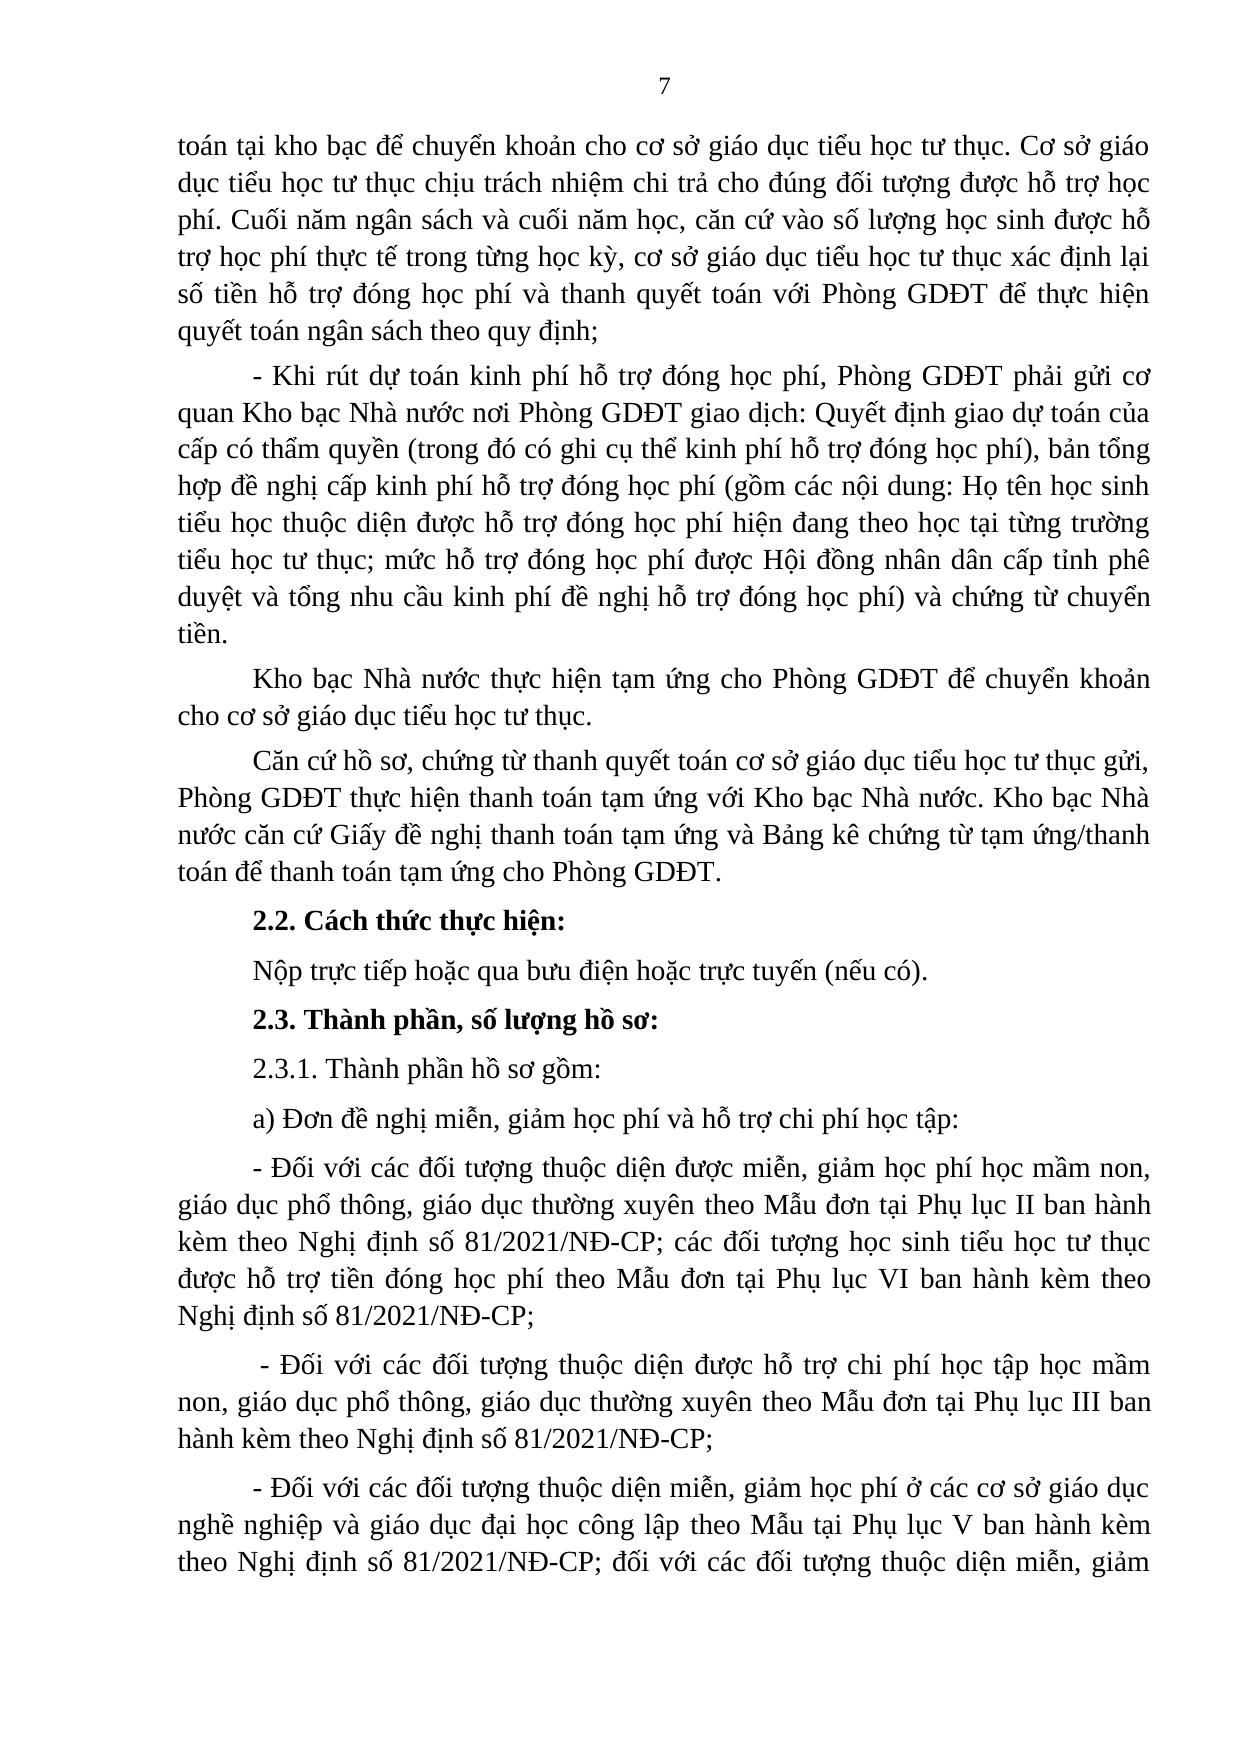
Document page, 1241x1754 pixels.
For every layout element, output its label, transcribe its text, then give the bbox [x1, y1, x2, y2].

text 2.3. Thành phần, số lượng hồ sơ: [177, 1002, 1152, 1036]
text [177, 128, 1152, 346]
text Nộp trực tiếp hoặc qua bưu điện hoặc trực tuyến (nếu có). [177, 953, 1152, 986]
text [177, 1470, 1152, 1577]
text Kho bạc Nhà nước thực hiện tạm ứng cho Phòng GDĐT để chuyển khoản cho cơ sở giáo dục tiểu học tư thục. [177, 661, 1152, 732]
text a) Đơn đề nghị miễn, giảm học phí và hỗ trợ chi phí học tập: [177, 1101, 1152, 1134]
text - Đối với các đối tượng thuộc diện được miễn, giảm học phí học mầm non, giáo dục phổ thông, giáo dục thường xuyên theo Mẫu đơn tại Phụ lục II ban hành kèm theo Nghị định số 81/2021/NĐ-CP; các đối tượng học sinh tiểu học tư thục được hỗ trợ tiền đóng học phí theo Mẫu đơn tại Phụ lục VI ban hành kèm theo Nghị định số 81/2021/NĐ-CP; [177, 1150, 1152, 1331]
text - Khi rút dự toán kinh phí hỗ trợ đóng học phí, Phòng GDĐT phải gửi cơ quan Kho bạc Nhà nước nơi Phòng GDĐT giao dịch: Quyết định giao dự toán của cấp có thẩm quyền (trong đó có ghi cụ thể kinh phí hỗ trợ đóng học phí), bản tổng hợp đề nghị cấp kinh phí hỗ trợ đóng học phí (gồm các nội dung: Họ tên học sinh tiểu học thuộc diện được hỗ trợ đóng học phí hiện đang theo học tại từng trường tiểu học tư thục; mức hỗ trợ đóng học phí được Hội đồng nhân dân cấp tỉnh phê duyệt và tổng nhu cầu kinh phí đề nghị hỗ trợ đóng học phí) và chứng từ chuyển tiền. [177, 358, 1152, 649]
text 2.2. Cách thức thực hiện: [177, 903, 1152, 937]
text Căn cứ hồ sơ, chứng từ thanh quyết toán cơ sở giáo dục tiểu học tư thục gửi, Phòng GDĐT thực hiện thanh toán tạm ứng với Kho bạc Nhà nước. Kho bạc Nhà nước căn cứ Giấy đề nghị thanh toán tạm ứng và Bảng kê chứng từ tạm ứng/thanh toán để thanh toán tạm ứng cho Phòng GDĐT. [177, 743, 1152, 887]
text - Đối với các đối tượng thuộc diện được hỗ trợ chi phí học tập học mầm non, giáo dục phổ thông, giáo dục thường xuyên theo Mẫu đơn tại Phụ lục III ban hành kèm theo Nghị định số 81/2021/NĐ-CP; [177, 1347, 1152, 1454]
text 2.3.1. Thành phần hồ sơ gồm: [177, 1051, 1152, 1085]
